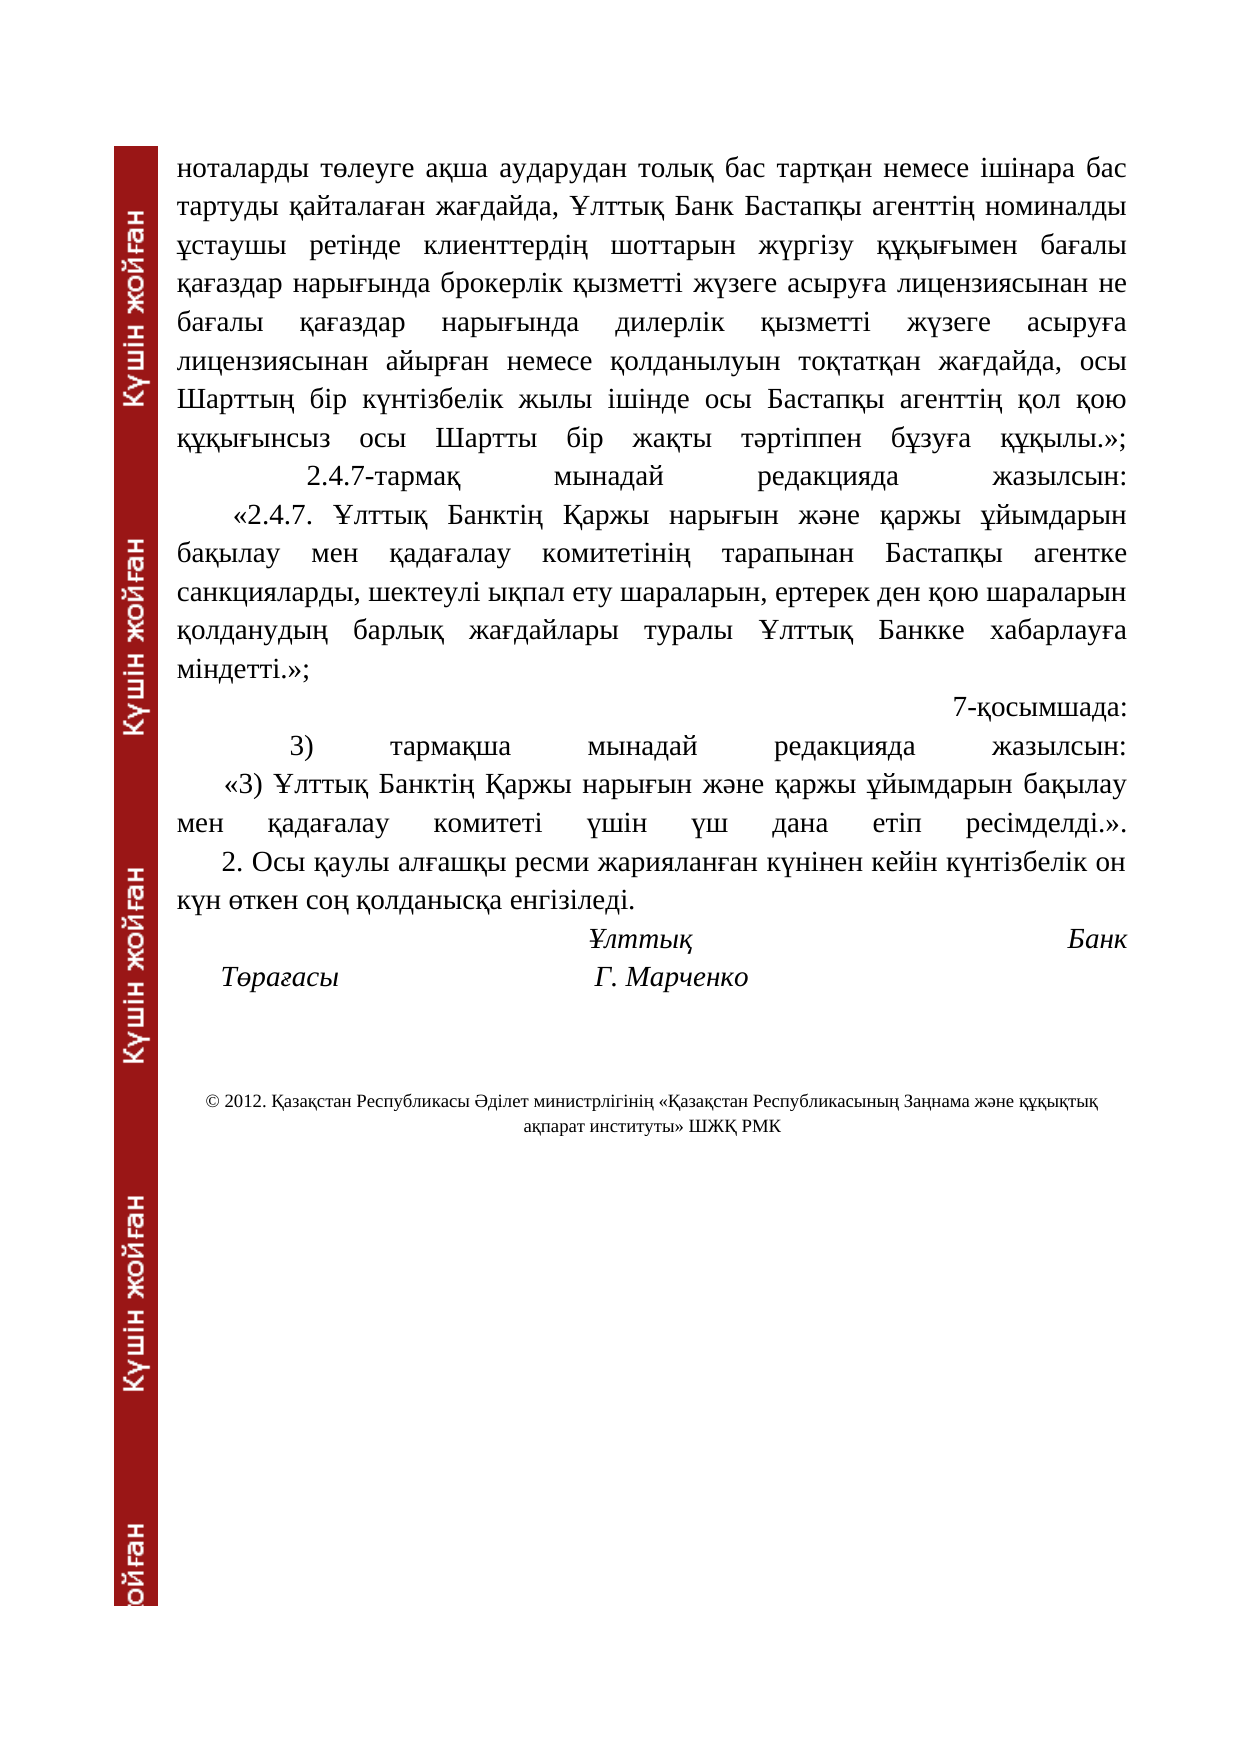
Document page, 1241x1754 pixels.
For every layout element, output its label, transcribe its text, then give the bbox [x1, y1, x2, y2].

picture [114, 993, 158, 1090]
picture [114, 916, 158, 921]
picture [114, 1136, 158, 1606]
picture [114, 146, 158, 150]
text Ұлттық Банк Төрағасы Г. Марченко [112, 921, 1128, 993]
text © 2012. Қазақстан Республикасы Әділет министрлігінің «Қазақстан Республикасының Заңнама және құқықтық ақпарат институты» ШЖҚ РМК [112, 1090, 1128, 1136]
